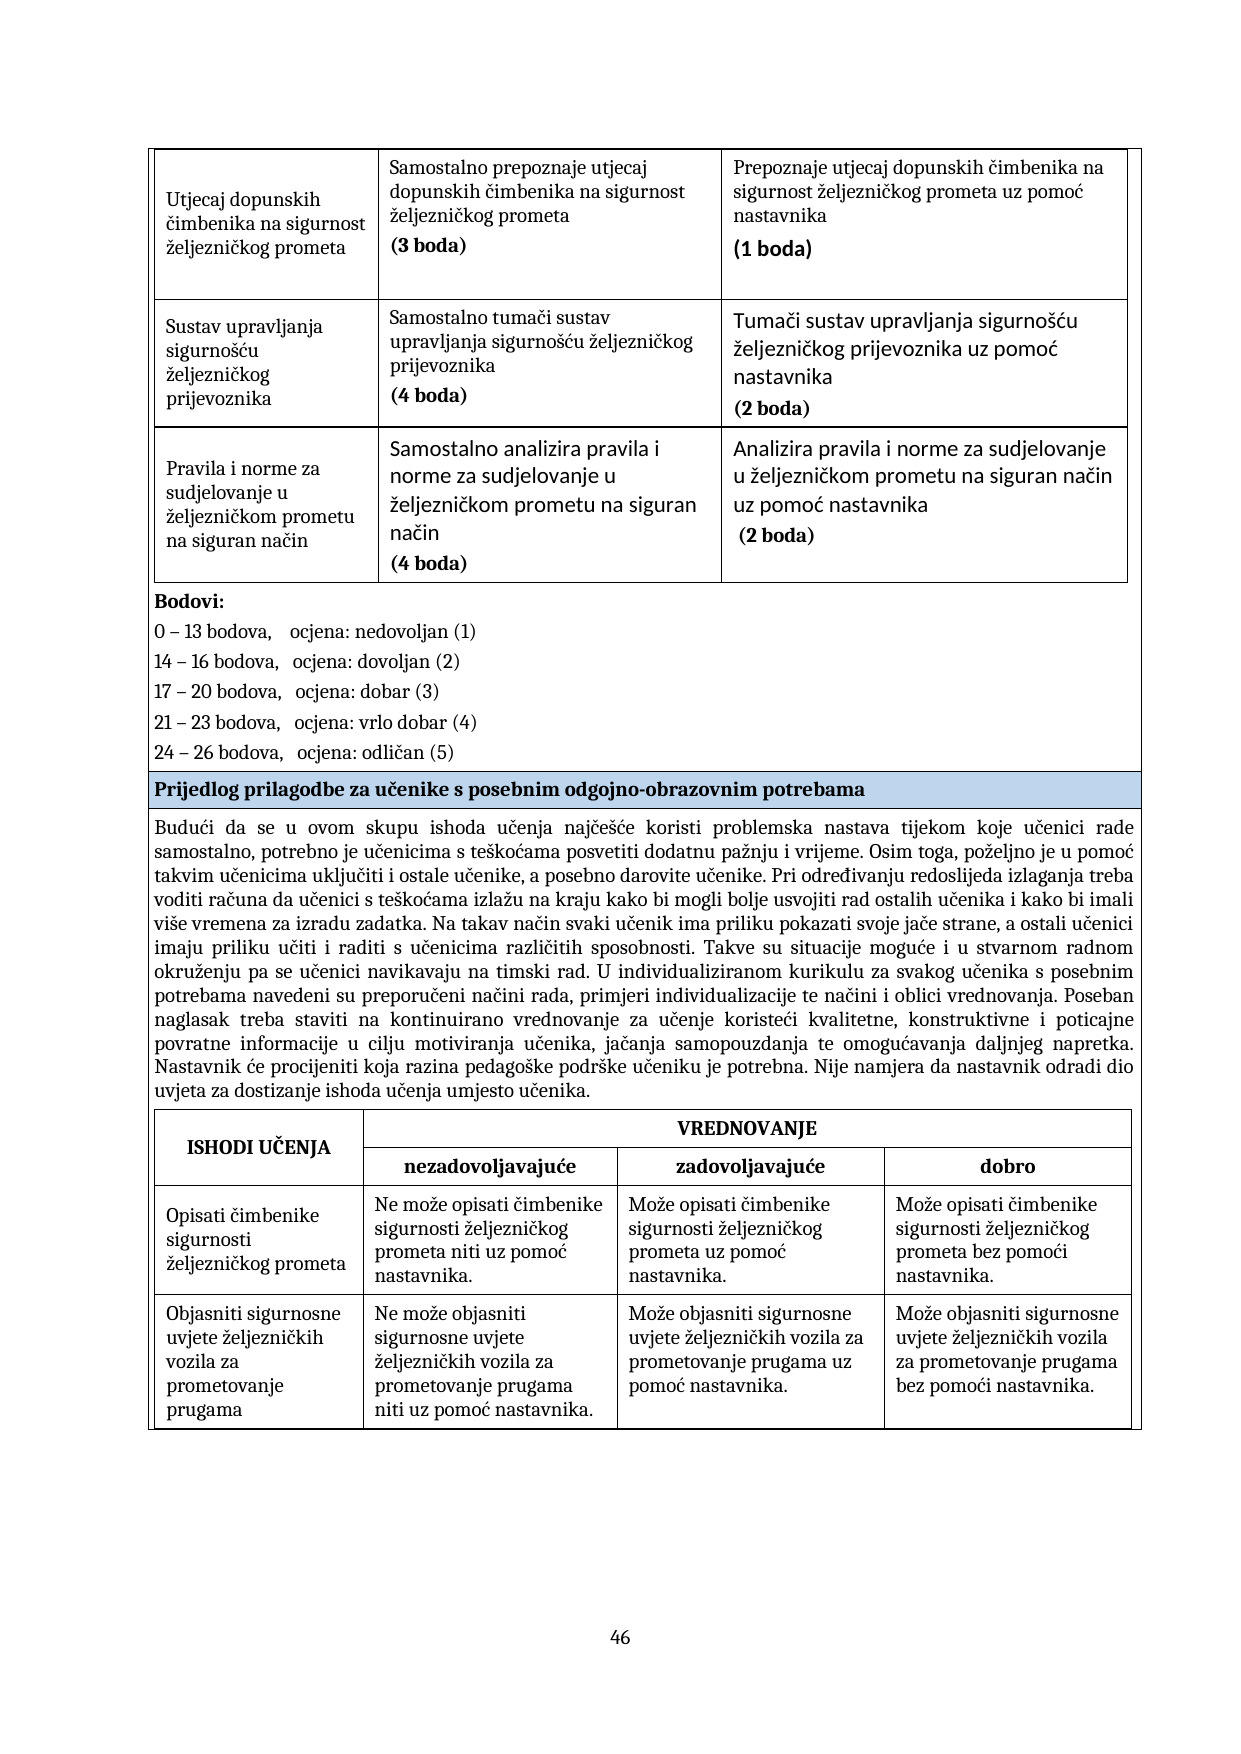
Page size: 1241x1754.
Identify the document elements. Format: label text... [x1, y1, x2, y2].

table_cell Prijedlog prilagodbe za učenike s posebnim odgojno-obrazovnim potrebama [149, 772, 1141, 808]
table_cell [149, 149, 1141, 771]
